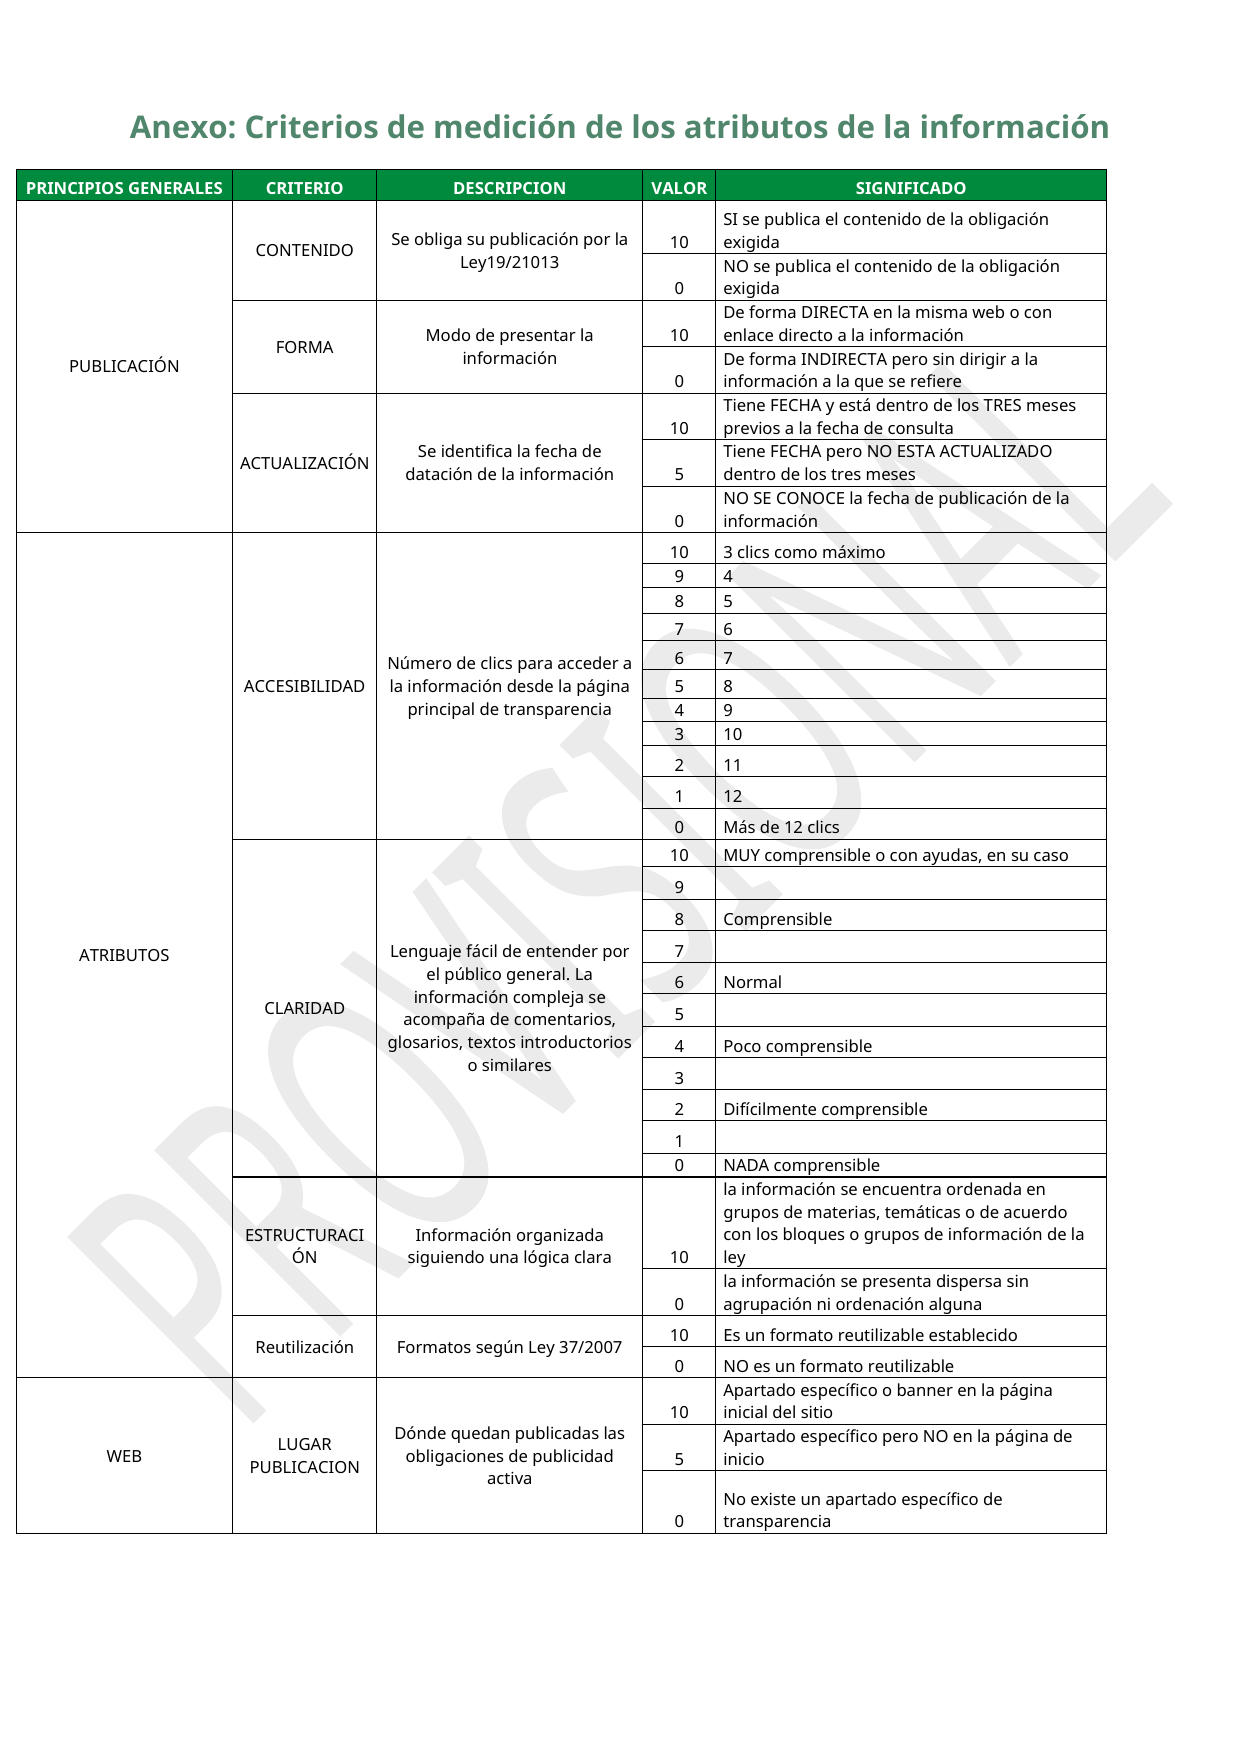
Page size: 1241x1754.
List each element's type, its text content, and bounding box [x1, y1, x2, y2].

table_cell Número de clics para acceder a la información desde la página principal de transparencia [377, 533, 642, 839]
table_cell ATRIBUTOS [17, 533, 232, 1377]
table_cell Dónde quedan publicadas las obligaciones de publicidad activa [377, 1378, 642, 1533]
table_cell 10 [643, 201, 715, 253]
table_cell 3 [643, 1058, 715, 1089]
table_cell PUBLICACIÓN [17, 201, 232, 532]
table_cell 10 [643, 1178, 715, 1268]
table_cell 8 [643, 900, 715, 930]
table_cell De forma INDIRECTA pero sin dirigir a la información a la que se refiere [716, 347, 1106, 393]
table_cell 5 [643, 994, 715, 1026]
table_cell [716, 931, 1106, 962]
table_cell Difícilmente comprensible [716, 1090, 1106, 1120]
table_cell la información se presenta dispersa sin agrupación ni ordenación alguna [716, 1269, 1106, 1315]
table_cell 1 [643, 1121, 715, 1153]
table_cell Se identifica la fecha de datación de la información [377, 394, 642, 532]
table_cell Normal [716, 963, 1106, 993]
table_header DESCRIPCION [377, 170, 642, 200]
table_cell Tiene FECHA pero NO ESTA ACTUALIZADO dentro de los tres meses [716, 440, 1106, 486]
table_cell 5 [716, 588, 1106, 612]
table_cell 9 [716, 699, 1106, 721]
table_cell NO es un formato reutilizable [716, 1347, 1106, 1377]
table_cell 10 [643, 394, 715, 439]
table_cell [716, 994, 1106, 1026]
table_cell 7 [716, 641, 1106, 669]
table_cell Poco comprensible [716, 1027, 1106, 1057]
table_cell 3 clics como máximo [716, 533, 1106, 563]
table_cell 10 [716, 722, 1106, 745]
table_cell 3 [643, 722, 715, 745]
table_cell [716, 1121, 1106, 1153]
table_cell 8 [716, 670, 1106, 697]
table_cell 6 [643, 963, 715, 993]
table_cell Tiene FECHA y está dentro de los TRES meses previos a la fecha de consulta [716, 394, 1106, 439]
table_cell ACTUALIZACIÓN [233, 394, 376, 532]
table_cell Lenguaje fácil de entender por el público general. La información compleja se acompaña de comentarios, glosarios, textos introductorios o similares [377, 840, 642, 1176]
table_cell 12 [716, 777, 1106, 807]
table_header VALOR [643, 170, 715, 200]
table_cell 0 [643, 1154, 715, 1176]
table_cell 11 [716, 746, 1106, 776]
table_cell 2 [643, 1090, 715, 1120]
table_cell Reutilización [233, 1316, 376, 1377]
table_cell 8 [643, 588, 715, 612]
table_cell 5 [643, 1425, 715, 1470]
table_cell 10 [643, 840, 715, 866]
table_cell 9 [643, 867, 715, 898]
table_cell CLARIDAD [233, 840, 376, 1176]
table_cell SI se publica el contenido de la obligación exigida [716, 201, 1106, 253]
table_cell Es un formato reutilizable establecido [716, 1316, 1106, 1346]
table_cell 0 [643, 1269, 715, 1315]
table_cell MUY comprensible o con ayudas, en su caso [716, 840, 1106, 866]
table_cell [716, 867, 1106, 898]
table_cell 0 [643, 487, 715, 532]
table_cell Más de 12 clics [716, 809, 1106, 839]
table_cell la información se encuentra ordenada en grupos de materias, temáticas o de acuerdo con los bloques o grupos de información de la ley [716, 1178, 1106, 1268]
table_cell Modo de presentar la información [377, 301, 642, 393]
table_cell 4 [643, 1027, 715, 1057]
table_cell Apartado específico o banner en la página inicial del sitio [716, 1378, 1106, 1424]
table_header CRITERIO [233, 170, 376, 200]
table_cell FORMA [233, 301, 376, 393]
table_cell Apartado específico pero NO en la página de inicio [716, 1425, 1106, 1470]
table_cell No existe un apartado específico de transparencia [716, 1471, 1106, 1533]
table_cell 5 [643, 440, 715, 486]
table_cell 10 [643, 1378, 715, 1424]
table_cell 1 [643, 777, 715, 807]
table_cell ESTRUCTURACIÓN [233, 1178, 376, 1315]
table_cell 10 [643, 1316, 715, 1346]
table_cell 10 [643, 533, 715, 563]
table_cell Formatos según Ley 37/2007 [377, 1316, 642, 1377]
table_cell LUGAR PUBLICACION [233, 1378, 376, 1533]
table_cell 6 [643, 641, 715, 669]
table_cell NADA comprensible [716, 1154, 1106, 1176]
table_cell WEB [17, 1378, 232, 1533]
table_cell 7 [643, 931, 715, 962]
table_cell ACCESIBILIDAD [233, 533, 376, 839]
table_cell 2 [643, 746, 715, 776]
table_cell 0 [643, 1471, 715, 1533]
table_cell 7 [643, 614, 715, 640]
table_cell Información organizada siguiendo una lógica clara [377, 1178, 642, 1315]
table_cell 6 [716, 614, 1106, 640]
table_cell De forma DIRECTA en la misma web o con enlace directo a la información [716, 301, 1106, 346]
table_cell CONTENIDO [233, 201, 376, 300]
table_cell 0 [643, 347, 715, 393]
table_cell NO SE CONOCE la fecha de publicación de la información [716, 487, 1106, 532]
table_cell 4 [716, 564, 1106, 587]
table_cell 4 [643, 699, 715, 721]
table_header SIGNIFICADO [716, 170, 1106, 200]
table_cell [716, 1058, 1106, 1089]
table_cell 0 [643, 254, 715, 300]
table_cell 0 [643, 1347, 715, 1377]
table_cell 10 [643, 301, 715, 346]
table_cell Comprensible [716, 900, 1106, 930]
table_cell 9 [643, 564, 715, 587]
table_cell Se obliga su publicación por la Ley19/21013 [377, 201, 642, 300]
table_cell NO se publica el contenido de la obligación exigida [716, 254, 1106, 300]
table_cell 0 [643, 809, 715, 839]
table_header PRINCIPIOS GENERALES [17, 170, 232, 200]
table_cell 5 [643, 670, 715, 697]
